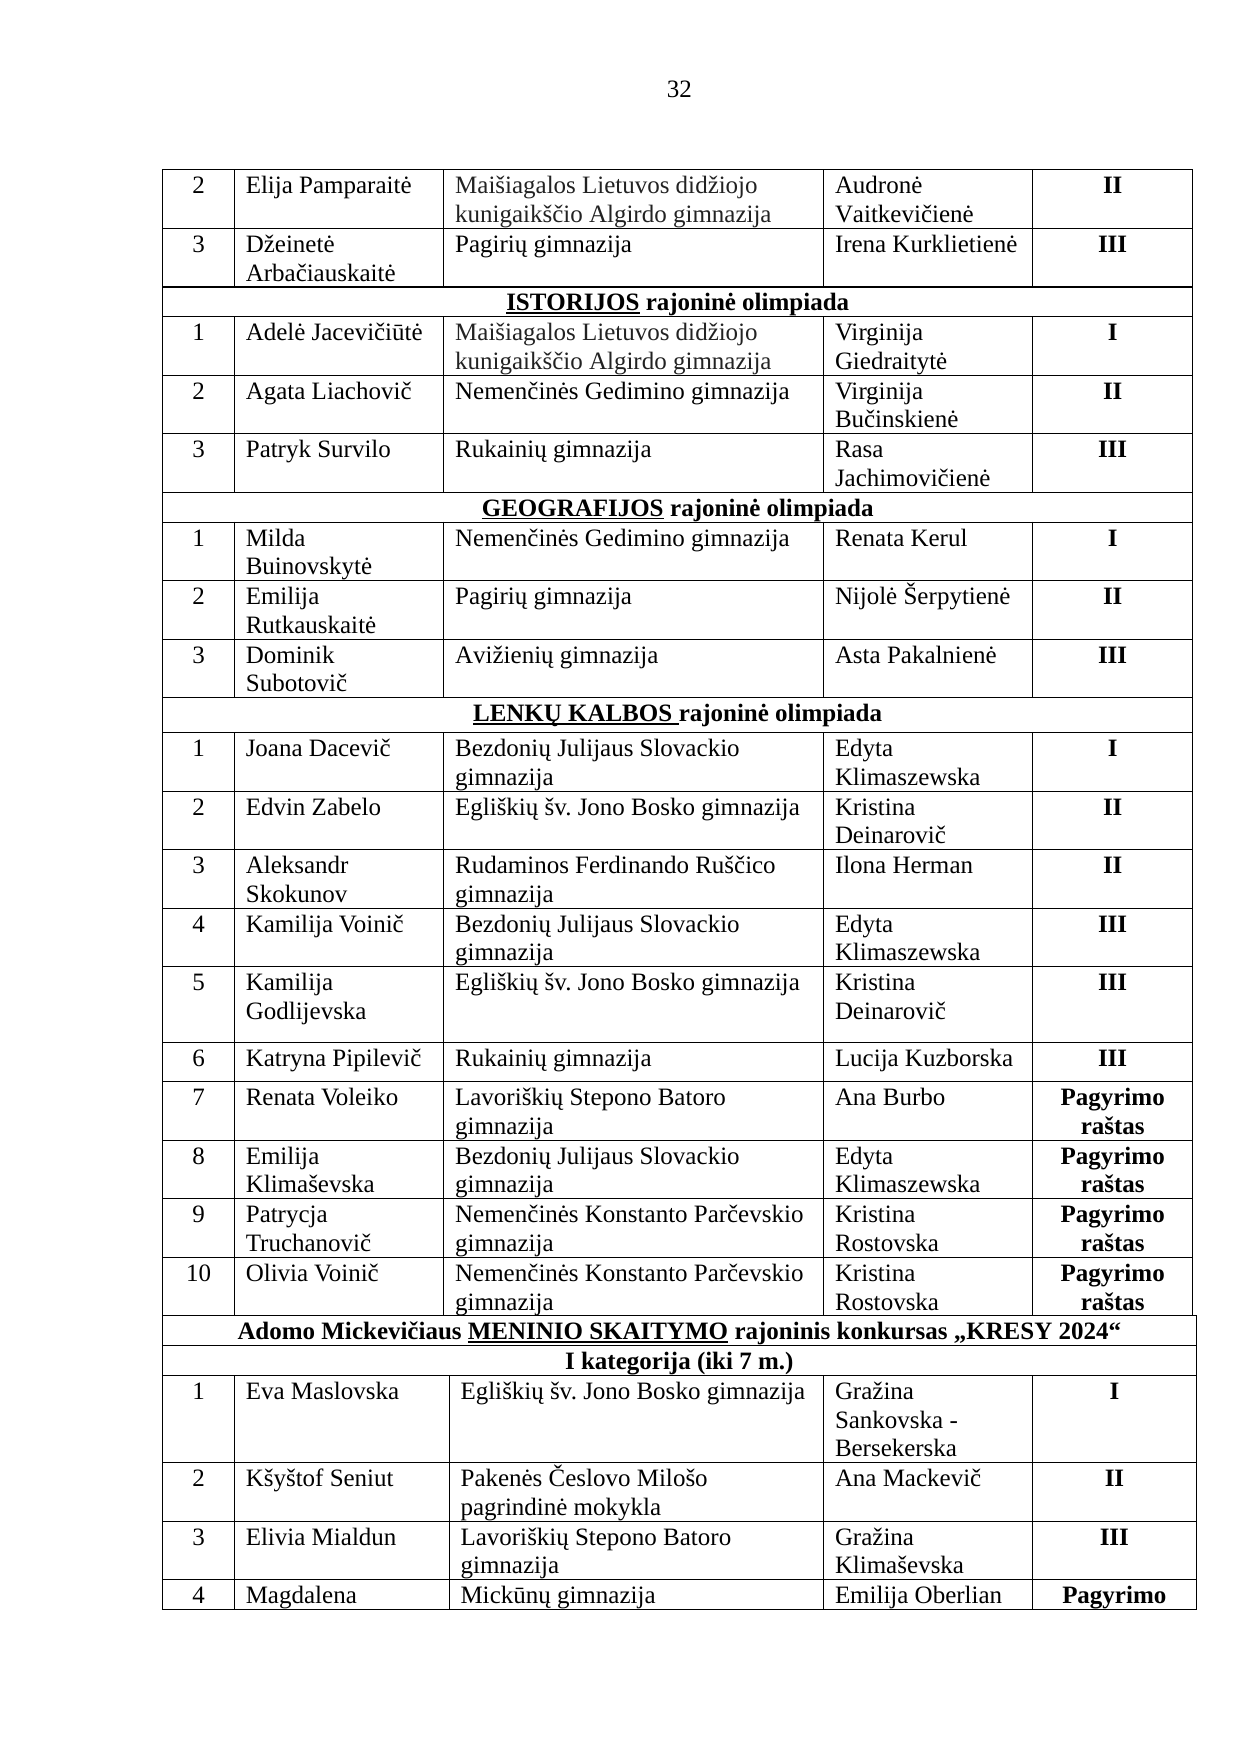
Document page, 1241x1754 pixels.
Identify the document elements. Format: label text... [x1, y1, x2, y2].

table_cell Rudaminos Ferdinando Ruščico gimnazija [444, 850, 823, 908]
table_cell II [1033, 170, 1192, 228]
table_cell Nemenčinės Konstanto Parčevskio gimnazija [444, 1199, 823, 1257]
table_cell III [1033, 229, 1192, 286]
table_cell III [1033, 1043, 1192, 1081]
table_cell Asta Pakalnienė [824, 640, 1032, 697]
table_cell Elivia Mialdun [235, 1522, 449, 1579]
table_cell 2 [163, 581, 234, 639]
table_cell Ana Mackevič [824, 1463, 1032, 1521]
table_cell I [1033, 733, 1192, 791]
table_cell 10 [163, 1258, 234, 1315]
table_cell GEOGRAFIJOS rajoninė olimpiada [163, 493, 1192, 522]
table_cell II [1033, 792, 1192, 849]
table_cell 6 [163, 1043, 234, 1081]
table_cell Eva Maslovska [235, 1376, 449, 1462]
table_cell Kamilija Voinič [235, 909, 443, 966]
table_cell Pagyrimo raštas [1033, 1141, 1192, 1198]
table_cell 1 [163, 733, 234, 791]
table_cell Rasa Jachimovičienė [824, 434, 1032, 492]
table_cell Avižienių gimnazija [444, 640, 823, 697]
table_cell I [1033, 523, 1192, 580]
table_cell Kristina Rostovska [824, 1199, 1032, 1257]
table_cell I [1033, 317, 1192, 375]
table_cell Adomo Mickevičiaus MENINIO SKAITYMO rajoninis konkursas „KRESY 2024“ [163, 1316, 1196, 1345]
table_cell III [1033, 967, 1192, 1042]
table_cell Renata Kerul [824, 523, 1032, 580]
table_cell 3 [163, 850, 234, 908]
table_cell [235, 1580, 449, 1609]
table_cell Pagirių gimnazija [444, 229, 823, 286]
table_cell Lucija Kuzborska [824, 1043, 1032, 1081]
table_cell Lavoriškių Stepono Batoro gimnazija [444, 1082, 823, 1140]
table_cell Olivia Voinič [235, 1258, 443, 1315]
table_cell Rukainių gimnazija [444, 1043, 823, 1081]
table_cell Kristina Deinarovič [824, 967, 1032, 1042]
table_cell Džeinetė Arbačiauskaitė [235, 229, 443, 286]
table_cell II [1033, 581, 1192, 639]
table_cell Emilija Klimaševska [235, 1141, 443, 1198]
table_cell III [1033, 434, 1192, 492]
table_cell Adelė Jacevičiūtė [235, 317, 443, 375]
table_cell Emilija Oberlian [824, 1580, 1032, 1609]
table_cell Egliškių šv. Jono Bosko gimnazija [444, 792, 823, 849]
table_cell 5 [163, 967, 234, 1042]
table_cell 3 [163, 640, 234, 697]
table_cell 2 [163, 376, 234, 433]
table_cell Mickūnų gimnazija [450, 1580, 823, 1609]
table_cell 9 [163, 1199, 234, 1257]
table_cell I [1033, 1376, 1196, 1462]
table_cell Pagyrimo raštas [1033, 1580, 1196, 1609]
table_cell Bezdonių Julijaus Slovackio gimnazija [444, 909, 823, 966]
table_cell Bezdonių Julijaus Slovackio gimnazija [444, 733, 823, 791]
table_cell Edvin Zabelo [235, 792, 443, 849]
table_cell 4 [163, 1580, 234, 1609]
table_cell Rukainių gimnazija [444, 434, 823, 492]
table_cell Emilija Rutkauskaitė [235, 581, 443, 639]
table_cell 7 [163, 1082, 234, 1140]
table_cell ISTORIJOS rajoninė olimpiada [163, 288, 1192, 316]
table_cell II [1033, 376, 1192, 433]
table_cell II [1033, 850, 1192, 908]
table_cell Gražina Klimaševska [824, 1522, 1032, 1579]
table_cell III [1033, 1522, 1196, 1579]
table_cell Kristina Rostovska [824, 1258, 1032, 1315]
table_cell Patrycja Truchanovič [235, 1199, 443, 1257]
table_cell Bezdonių Julijaus Slovackio gimnazija [444, 1141, 823, 1198]
table_cell Pagirių gimnazija [444, 581, 823, 639]
table_cell Virginija Bučinskienė [824, 376, 1032, 433]
table_cell Kamilija Godlijevska [235, 967, 443, 1042]
table_cell Gražina Sankovska - Bersekerska [824, 1376, 1032, 1462]
table_cell 3 [163, 229, 234, 286]
table_cell 1 [163, 1376, 234, 1462]
table_cell Maišiagalos Lietuvos didžiojo kunigaikščio Algirdo gimnazija [444, 170, 823, 228]
table_cell I kategorija (iki 7 m.) [163, 1346, 1196, 1375]
table_cell Kristina Deinarovič [824, 792, 1032, 849]
table_cell Aleksandr Skokunov [235, 850, 443, 908]
table_cell Nemenčinės Gedimino gimnazija [444, 376, 823, 433]
table_cell Pagyrimo raštas [1033, 1082, 1192, 1140]
table_cell Ilona Herman [824, 850, 1032, 908]
table_cell 1 [163, 317, 234, 375]
table_cell Renata Voleiko [235, 1082, 443, 1140]
table_cell LENKŲ KALBOS rajoninė olimpiada [163, 698, 1192, 732]
table_cell Irena Kurklietienė [824, 229, 1032, 286]
table_cell Pagyrimo raštas [1033, 1258, 1192, 1315]
table_cell Maišiagalos Lietuvos didžiojo kunigaikščio Algirdo gimnazija [444, 317, 823, 375]
table_cell 2 [163, 170, 234, 228]
table_cell Pagyrimo raštas [1033, 1199, 1192, 1257]
table_cell Kšyštof Seniut [235, 1463, 449, 1521]
table_cell III [1033, 909, 1192, 966]
table_cell 2 [163, 792, 234, 849]
table_cell Nemenčinės Gedimino gimnazija [444, 523, 823, 580]
table_cell III [1033, 640, 1192, 697]
table_cell Egliškių šv. Jono Bosko gimnazija [450, 1376, 823, 1462]
table_cell Egliškių šv. Jono Bosko gimnazija [444, 967, 823, 1042]
table_cell Virginija Giedraitytė [824, 317, 1032, 375]
table_cell Edyta Klimaszewska [824, 909, 1032, 966]
table_cell 8 [163, 1141, 234, 1198]
table_cell II [1033, 1463, 1196, 1521]
table_cell Patryk Survilo [235, 434, 443, 492]
table_cell Katryna Pipilevič [235, 1043, 443, 1081]
table_cell 3 [163, 434, 234, 492]
table_cell Joana Dacevič [235, 733, 443, 791]
table_cell Nijolė Šerpytienė [824, 581, 1032, 639]
table_cell Elija Pamparaitė [235, 170, 443, 228]
table_cell Pakenės Česlovo Milošo pagrindinė mokykla [450, 1463, 823, 1521]
table_cell Lavoriškių Stepono Batoro gimnazija [450, 1522, 823, 1579]
table_cell Milda Buinovskytė [235, 523, 443, 580]
table_cell Dominik Subotovič [235, 640, 443, 697]
table_cell Edyta Klimaszewska [824, 1141, 1032, 1198]
table_cell 3 [163, 1522, 234, 1579]
table_cell 1 [163, 523, 234, 580]
table_cell Ana Burbo [824, 1082, 1032, 1140]
table_cell 4 [163, 909, 234, 966]
table_cell Audronė Vaitkevičienė [824, 170, 1032, 228]
table_cell Agata Liachovič [235, 376, 443, 433]
table_cell Nemenčinės Konstanto Parčevskio gimnazija [444, 1258, 823, 1315]
table_cell Edyta Klimaszewska [824, 733, 1032, 791]
table_cell 2 [163, 1463, 234, 1521]
